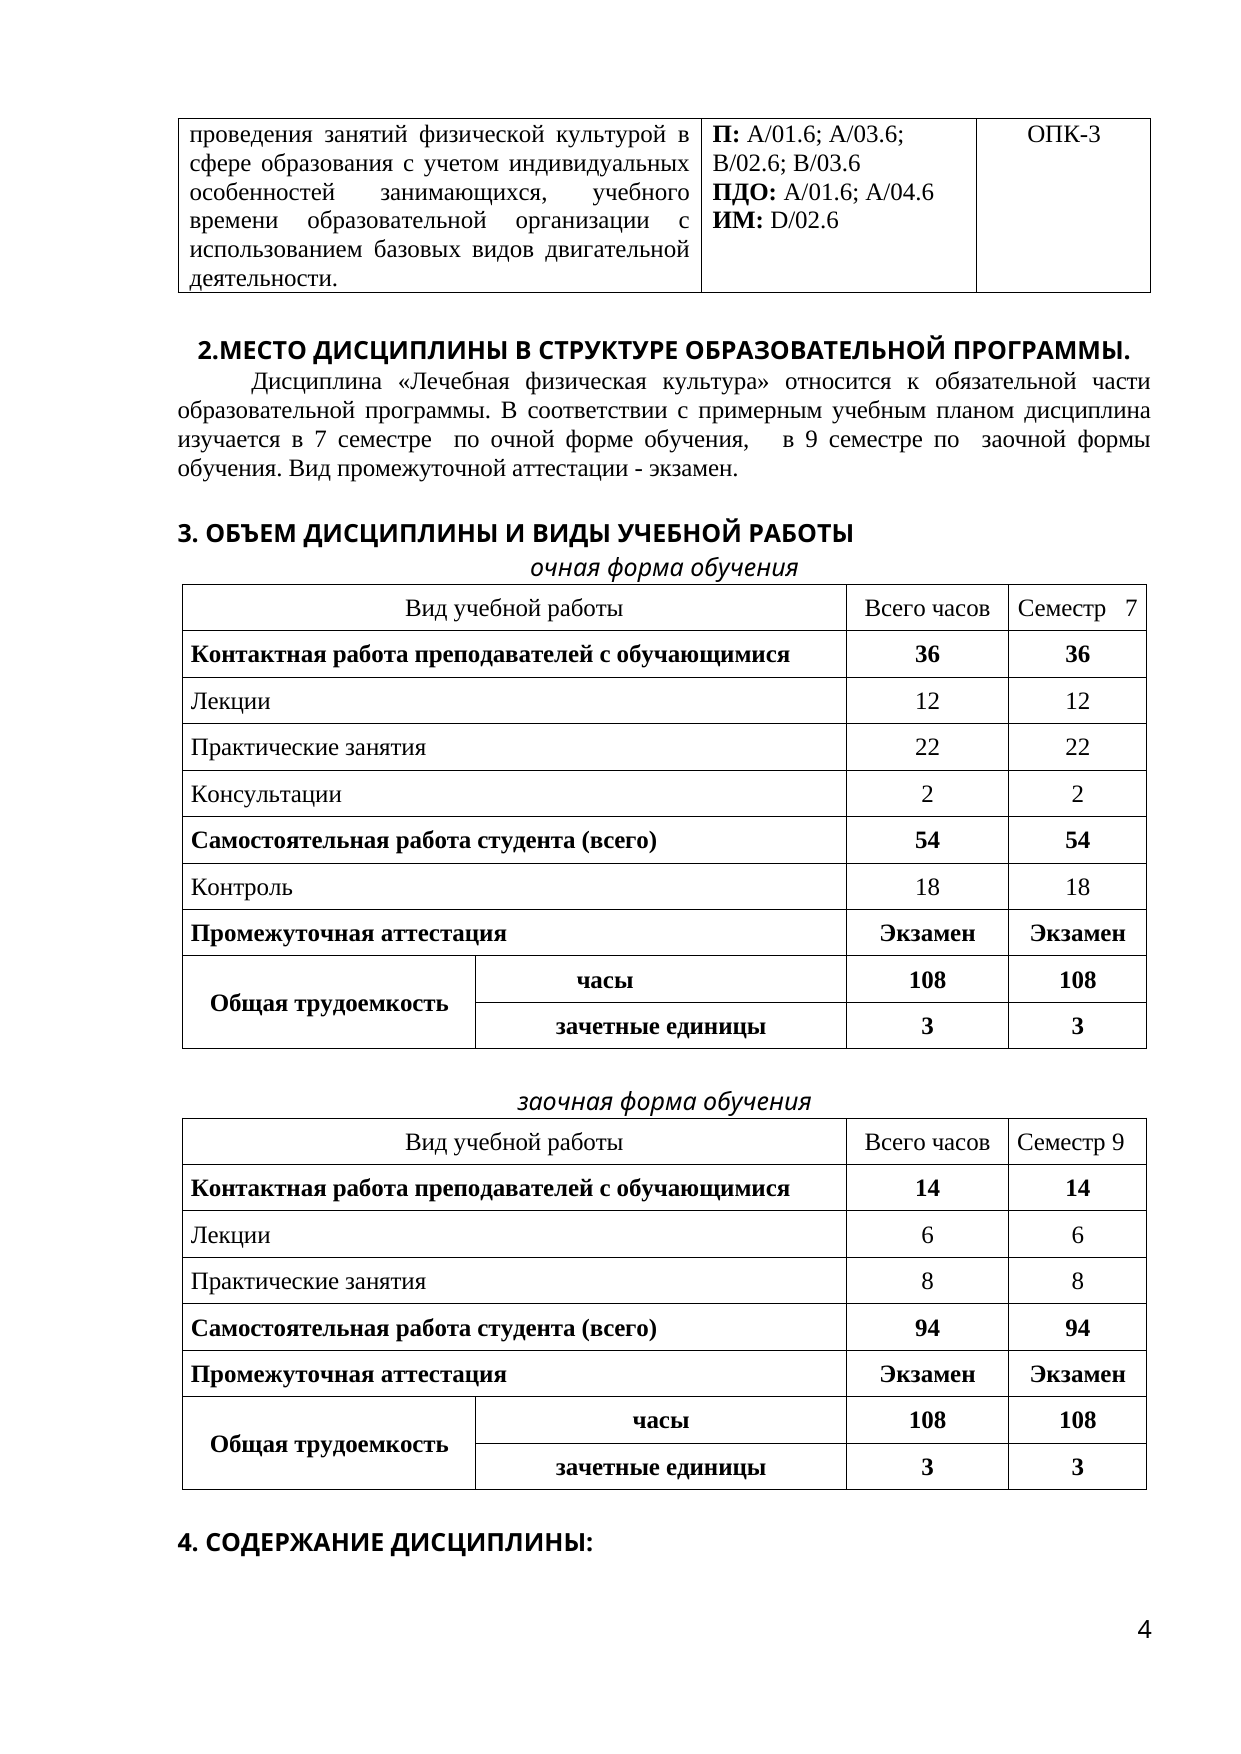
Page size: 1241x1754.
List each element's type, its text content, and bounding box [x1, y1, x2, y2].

table_cell 6 [1009, 1211, 1146, 1257]
table_cell Общая трудоемкость [183, 956, 475, 1048]
table_cell Промежуточная аттестация [183, 1351, 846, 1396]
table_cell Общая трудоемкость [183, 1397, 475, 1489]
table_cell 3 [847, 1003, 1008, 1048]
table_cell 14 [1009, 1165, 1146, 1210]
table_cell Экзамен [1009, 910, 1146, 955]
table_cell ОПК-3 [977, 119, 1150, 292]
table_cell Контроль [183, 864, 846, 909]
table_cell 22 [1009, 724, 1146, 769]
table_cell 108 [1009, 1397, 1146, 1443]
table_cell 54 [1009, 817, 1146, 862]
table_cell Практические занятия [183, 724, 846, 769]
table_cell 36 [847, 631, 1008, 677]
table_cell проведения занятий физической культурой в сфере образования с учетом индивидуальных особенностей занимающихся, учебного времени образовательной организации с использованием базовых видов двигательной деятельности. [179, 119, 701, 292]
table_cell 3 [1009, 1444, 1146, 1489]
table_cell Контактная работа преподавателей с обучающимися [183, 1165, 846, 1210]
text 2.Место дисциплины в структуре образовательной программы. [177, 332, 1152, 366]
table_cell Консультации [183, 771, 846, 816]
table_header Вид учебной работы [183, 585, 846, 630]
table_cell 36 [1009, 631, 1146, 677]
table_cell Самостоятельная работа студента (всего) [183, 817, 846, 862]
table_header Вид учебной работы [183, 1119, 846, 1164]
table_cell 3 [1009, 1003, 1146, 1048]
text очная форма обучения [177, 549, 1152, 584]
text 4. Содержание дисциплины: [177, 1524, 1152, 1558]
table_cell 18 [1009, 864, 1146, 909]
table_cell 2 [1009, 771, 1146, 816]
table_cell 108 [1009, 956, 1146, 1002]
table_cell зачетные единицы [476, 1003, 846, 1048]
table_cell 12 [847, 678, 1008, 723]
table_cell 8 [847, 1258, 1008, 1303]
text Дисциплина «Лечебная физическая культура» относится к обязательной части образовательной программы. В соответствии с примерным учебным планом дисциплина изучается в 7 семестре по очной форме обучения, в 9 семестре по заочной формы обучения. Вид промежуточной аттестации - экзамен. [177, 366, 1152, 481]
table_cell 6 [847, 1211, 1008, 1257]
table_cell 22 [847, 724, 1008, 769]
table_cell 94 [847, 1304, 1008, 1350]
table_header Всего часов [847, 585, 1008, 630]
table_cell Промежуточная аттестация [183, 910, 846, 955]
table_header Семестр 7 [1009, 585, 1146, 630]
table_cell 3 [847, 1444, 1008, 1489]
table_cell 2 [847, 771, 1008, 816]
table_cell зачетные единицы [476, 1444, 846, 1489]
table_header Семестр 9 [1009, 1119, 1146, 1164]
table_cell 14 [847, 1165, 1008, 1210]
text заочная форма обучения [177, 1083, 1152, 1117]
table_cell часы [476, 956, 846, 1002]
table_cell Экзамен [847, 910, 1008, 955]
table_cell Экзамен [847, 1351, 1008, 1396]
table_cell Лекции [183, 678, 846, 723]
table_cell Самостоятельная работа студента (всего) [183, 1304, 846, 1350]
text 3. Объем дисциплины и виды учебной работы [177, 516, 1152, 549]
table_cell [702, 119, 976, 292]
table_cell Контактная работа преподавателей с обучающимися [183, 631, 846, 677]
table_cell 108 [847, 1397, 1008, 1443]
table_cell Лекции [183, 1211, 846, 1257]
table_cell 18 [847, 864, 1008, 909]
table_header Всего часов [847, 1119, 1008, 1164]
table_cell 12 [1009, 678, 1146, 723]
table_cell 94 [1009, 1304, 1146, 1350]
table_cell Практические занятия [183, 1258, 846, 1303]
table_cell 54 [847, 817, 1008, 862]
table_cell часы [476, 1397, 846, 1443]
table_cell 108 [847, 956, 1008, 1002]
table_cell 8 [1009, 1258, 1146, 1303]
table_cell Экзамен [1009, 1351, 1146, 1396]
